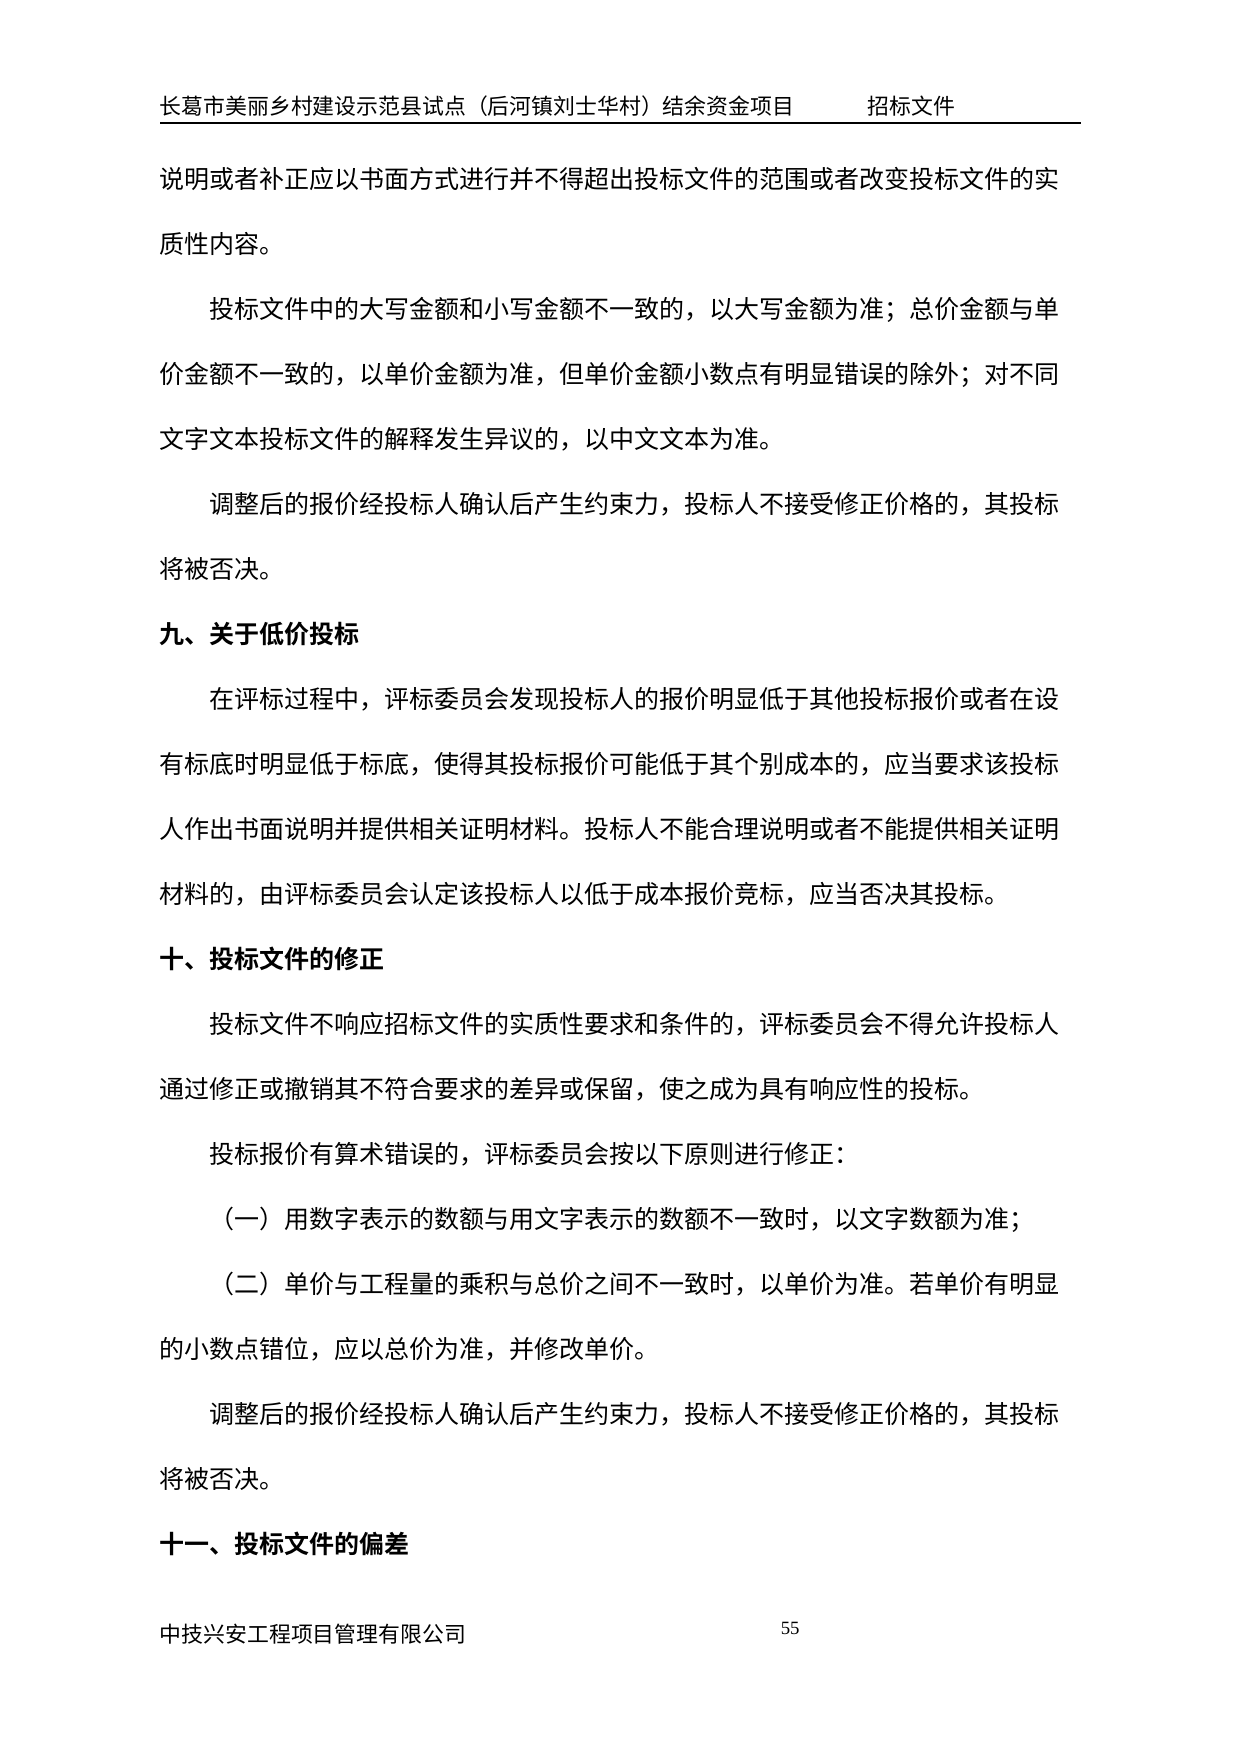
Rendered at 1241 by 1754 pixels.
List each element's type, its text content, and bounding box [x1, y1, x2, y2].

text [159, 145, 1081, 275]
text 十一、投标文件的偏差 [159, 1510, 1081, 1575]
text 投标报价有算术错误的，评标委员会按以下原则进行修正： [159, 1120, 1081, 1185]
text 调整后的报价经投标人确认后产生约束力，投标人不接受修正价格的，其投标将被否决。 [159, 470, 1081, 600]
text 投标文件中的大写金额和小写金额不一致的，以大写金额为准；总价金额与单价金额不一致的，以单价金额为准，但单价金额小数点有明显错误的除外；对不同文字文本投标文件的解释发生异议的，以中文文本为准。 [159, 275, 1081, 470]
text （二）单价与工程量的乘积与总价之间不一致时，以单价为准。若单价有明显的小数点错位，应以总价为准，并修改单价。 [159, 1250, 1081, 1380]
text 九、关于低价投标 [159, 600, 1081, 665]
text 在评标过程中，评标委员会发现投标人的报价明显低于其他投标报价或者在设有标底时明显低于标底，使得其投标报价可能低于其个别成本的，应当要求该投标人作出书面说明并提供相关证明材料。投标人不能合理说明或者不能提供相关证明材料的，由评标委员会认定该投标人以低于成本报价竞标，应当否决其投标。 [159, 665, 1081, 925]
text 调整后的报价经投标人确认后产生约束力，投标人不接受修正价格的，其投标将被否决。 [159, 1380, 1081, 1510]
text （一）用数字表示的数额与用文字表示的数额不一致时，以文字数额为准； [159, 1185, 1081, 1250]
text 投标文件不响应招标文件的实质性要求和条件的，评标委员会不得允许投标人通过修正或撤销其不符合要求的差异或保留，使之成为具有响应性的投标。 [159, 990, 1081, 1120]
text 十、投标文件的修正 [159, 925, 1081, 990]
